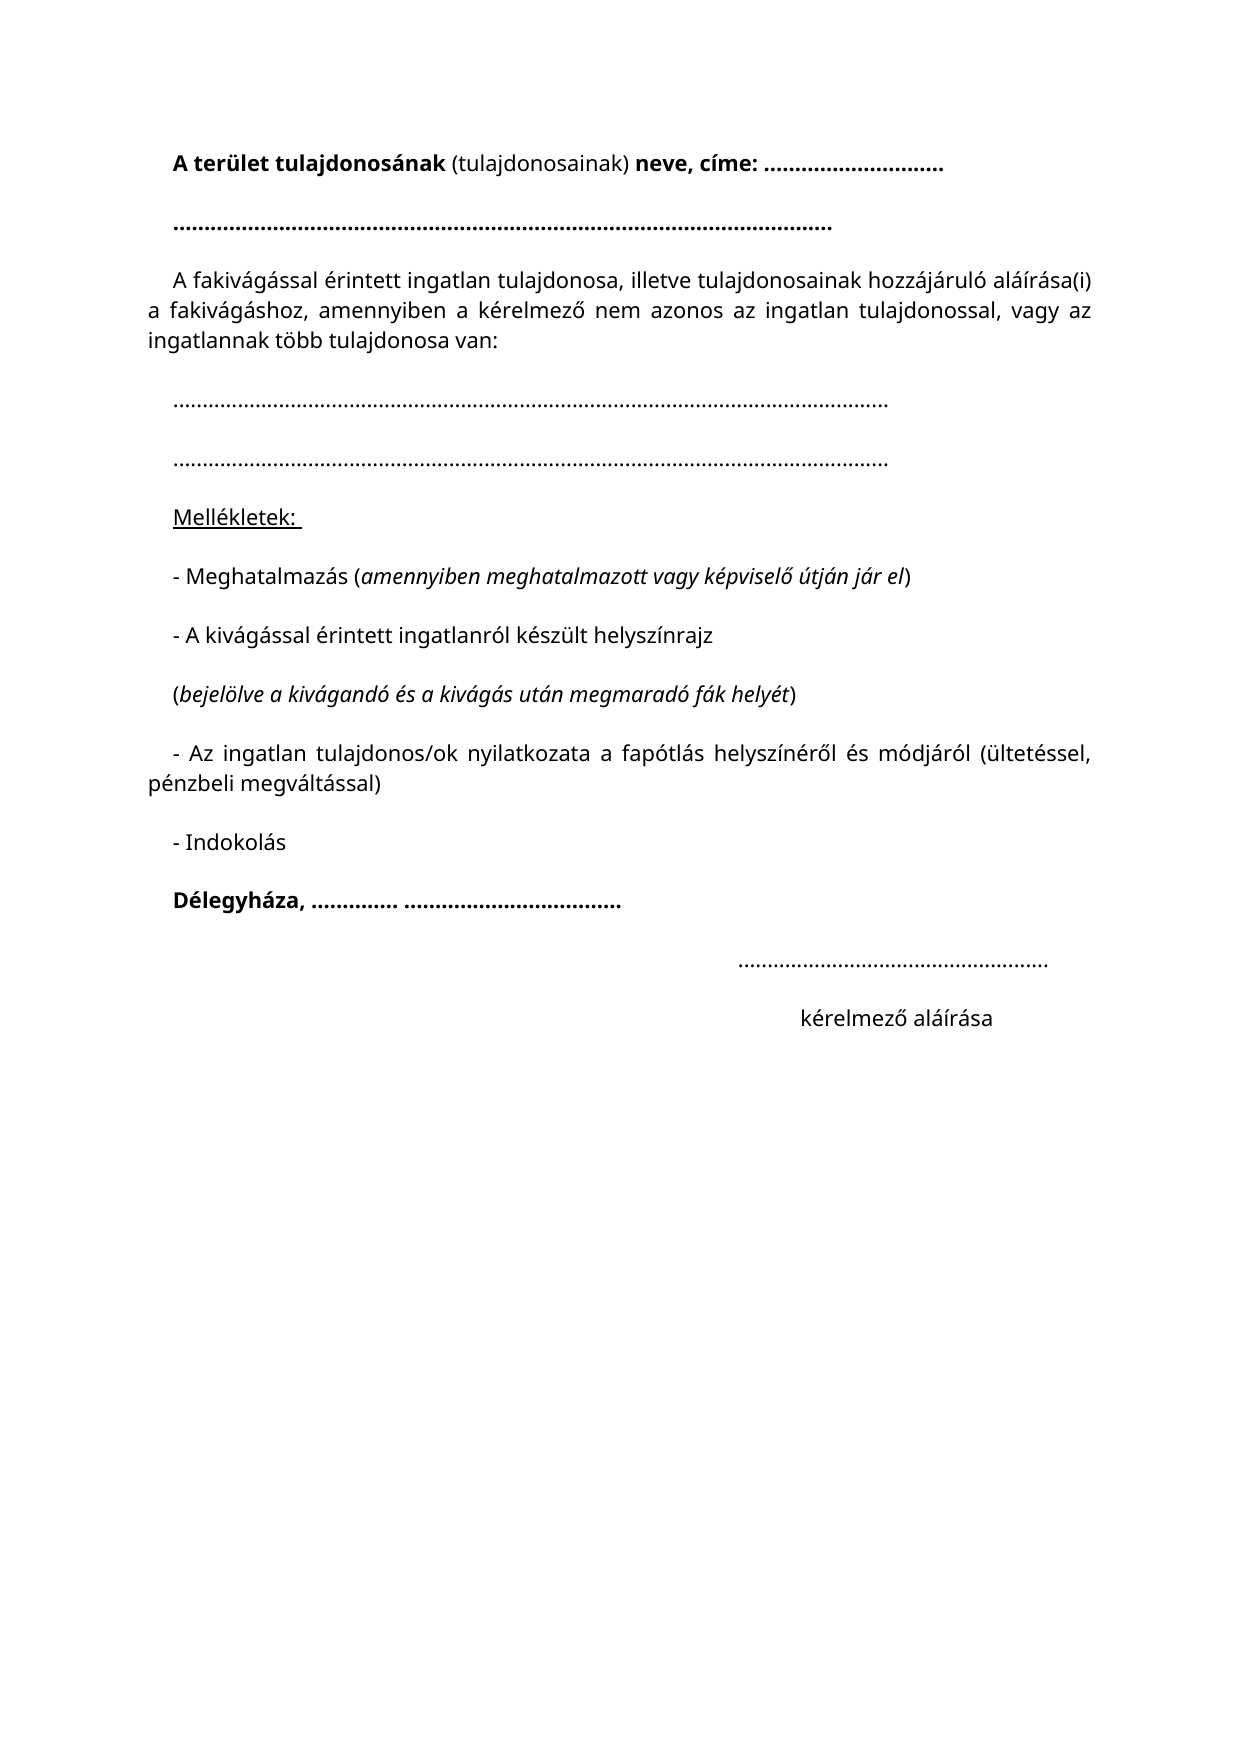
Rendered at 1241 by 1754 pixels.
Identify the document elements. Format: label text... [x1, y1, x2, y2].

text ..................................................... [738, 944, 1093, 974]
text - Az ingatlan tulajdonos/ok nyilatkozata a fapótlás helyszínéről és módjáról (ültetéssel, pénzbeli megváltással) [148, 738, 1093, 797]
text - A kivágással érintett ingatlanról készült helyszínrajz [148, 620, 1093, 650]
text kérelmező aláírása [738, 1003, 1093, 1033]
text - Meghatalmazás (amennyiben meghatalmazott vagy képviselő útján jár el) [148, 561, 1093, 591]
text .......................................................................................................................... [148, 443, 1093, 473]
text - Indokolás [148, 827, 1093, 856]
text (bejelölve a kivágandó és a kivágás után megmaradó fák helyét) [148, 679, 1093, 709]
text A terület tulajdonosának (tulajdonosainak) neve, címe: ……………………….. [148, 148, 1093, 177]
text .......................................................................................................................... [148, 384, 1093, 414]
text A fakivágással érintett ingatlan tulajdonosa, illetve tulajdonosainak hozzájáruló aláírása(i) a fakivágáshoz, amennyiben a kérelmező nem azonos az ingatlan tulajdonossal, vagy az ingatlannak több tulajdonosa van: [148, 266, 1093, 355]
text Délegyháza, ………….. ................................... [148, 886, 1093, 915]
text Mellékletek: [148, 502, 1093, 532]
text ……………………………………………………………………………………………. [148, 207, 1093, 236]
